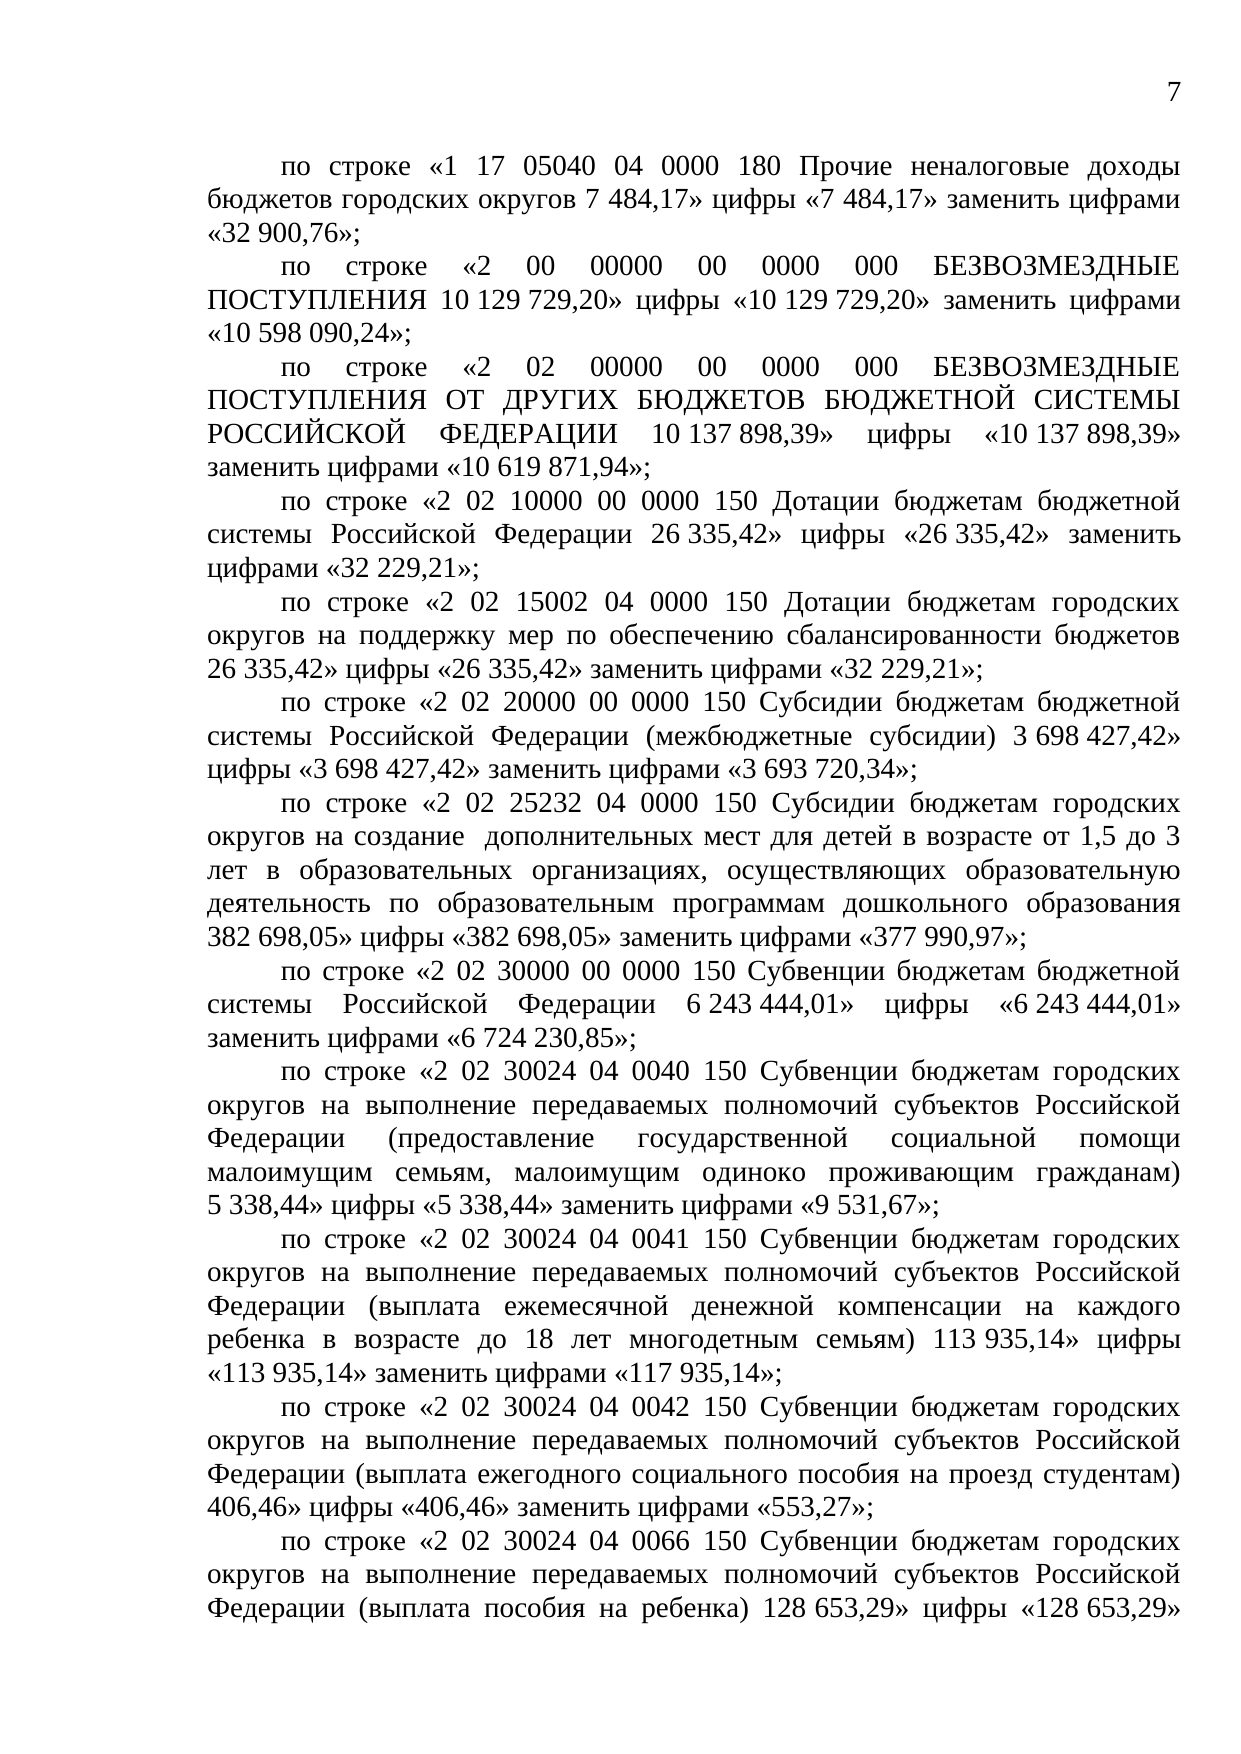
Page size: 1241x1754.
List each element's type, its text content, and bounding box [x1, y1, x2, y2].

text по строке «2 02 30024 04 0040 150 Субвенции бюджетам городских округов на выполнение передаваемых полномочий субъектов Российской Федерации (предоставление государственной социальной помощи малоимущим семьям, малоимущим одиноко проживающим гражданам) 5 338,44» цифры «5 338,44» заменить цифрами «9 531,67»; [207, 1053, 1181, 1221]
text по строке «2 02 15002 04 0000 150 Дотации бюджетам городских округов на поддержку мер по обеспечению сбалансированности бюджетов 26 335,42» цифры «26 335,42» заменить цифрами «32 229,21»; [207, 584, 1181, 684]
text по строке «2 02 30000 00 0000 150 Субвенции бюджетам бюджетной системы Российской Федерации 6 243 444,01» цифры «6 243 444,01» заменить цифрами «6 724 230,85»; [207, 953, 1181, 1053]
text по строке «2 00 00000 00 0000 000 БЕЗВОЗМЕЗДНЫЕ ПОСТУПЛЕНИЯ 10 129 729,20» цифры «10 129 729,20» заменить цифрами «10 598 090,24»; [207, 248, 1181, 349]
text по строке «1 17 05040 04 0000 180 Прочие неналоговые доходы бюджетов городских округов 7 484,17» цифры «7 484,17» заменить цифрами «32 900,76»; [207, 148, 1181, 248]
text по строке «2 02 30024 04 0042 150 Субвенции бюджетам городских округов на выполнение передаваемых полномочий субъектов Российской Федерации (выплата ежегодного социального пособия на проезд студентам) 406,46» цифры «406,46» заменить цифрами «553,27»; [207, 1389, 1181, 1523]
text по строке «2 02 20000 00 0000 150 Субсидии бюджетам бюджетной системы Российской Федерации (межбюджетные субсидии) 3 698 427,42» цифры «3 698 427,42» заменить цифрами «3 693 720,34»; [207, 684, 1181, 785]
text по строке «2 02 10000 00 0000 150 Дотации бюджетам бюджетной системы Российской Федерации 26 335,42» цифры «26 335,42» заменить цифрами «32 229,21»; [207, 483, 1181, 584]
text по строке «2 02 30024 04 0041 150 Субвенции бюджетам городских округов на выполнение передаваемых полномочий субъектов Российской Федерации (выплата ежемесячной денежной компенсации на каждого ребенка в возрасте до 18 лет многодетным семьям) 113 935,14» цифры «113 935,14» заменить цифрами «117 935,14»; [207, 1221, 1181, 1389]
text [207, 1523, 1181, 1623]
text по строке «2 02 00000 00 0000 000 БЕЗВОЗМЕЗДНЫЕ ПОСТУПЛЕНИЯ ОТ ДРУГИХ БЮДЖЕТОВ БЮДЖЕТНОЙ СИСТЕМЫ РОССИЙСКОЙ ФЕДЕРАЦИИ 10 137 898,39» цифры «10 137 898,39» заменить цифрами «10 619 871,94»; [207, 349, 1181, 483]
text по строке «2 02 25232 04 0000 150 Субсидии бюджетам городских округов на создание дополнительных мест для детей в возрасте от 1,5 до 3 лет в образовательных организациях, осуществляющих образовательную деятельность по образовательным программам дошкольного образования 382 698,05» цифры «382 698,05» заменить цифрами «377 990,97»; [207, 785, 1181, 953]
